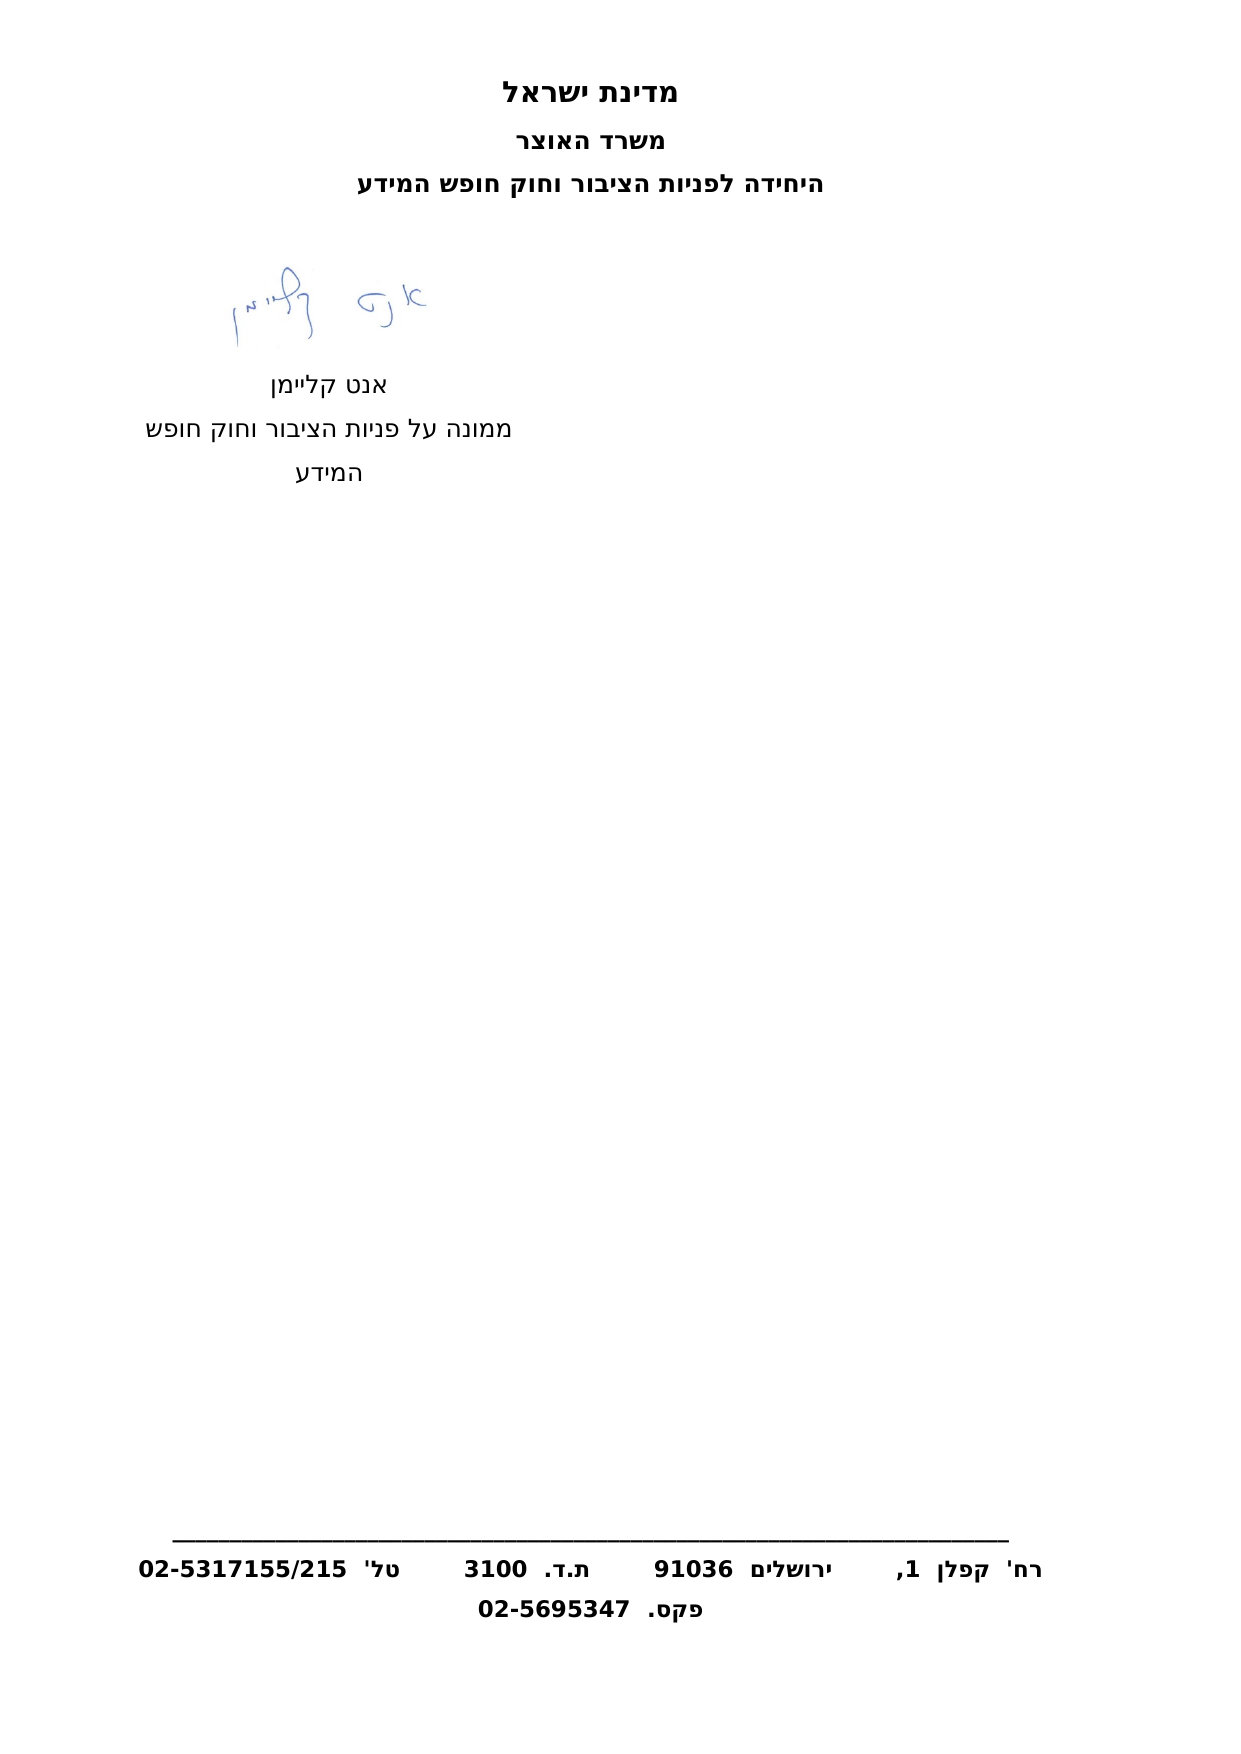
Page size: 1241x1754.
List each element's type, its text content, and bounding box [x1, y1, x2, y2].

text ממונה על פניות הציבור וחוק חופש המידע [118, 414, 540, 487]
text אנט קליימן [118, 370, 540, 399]
picture [225, 256, 433, 356]
